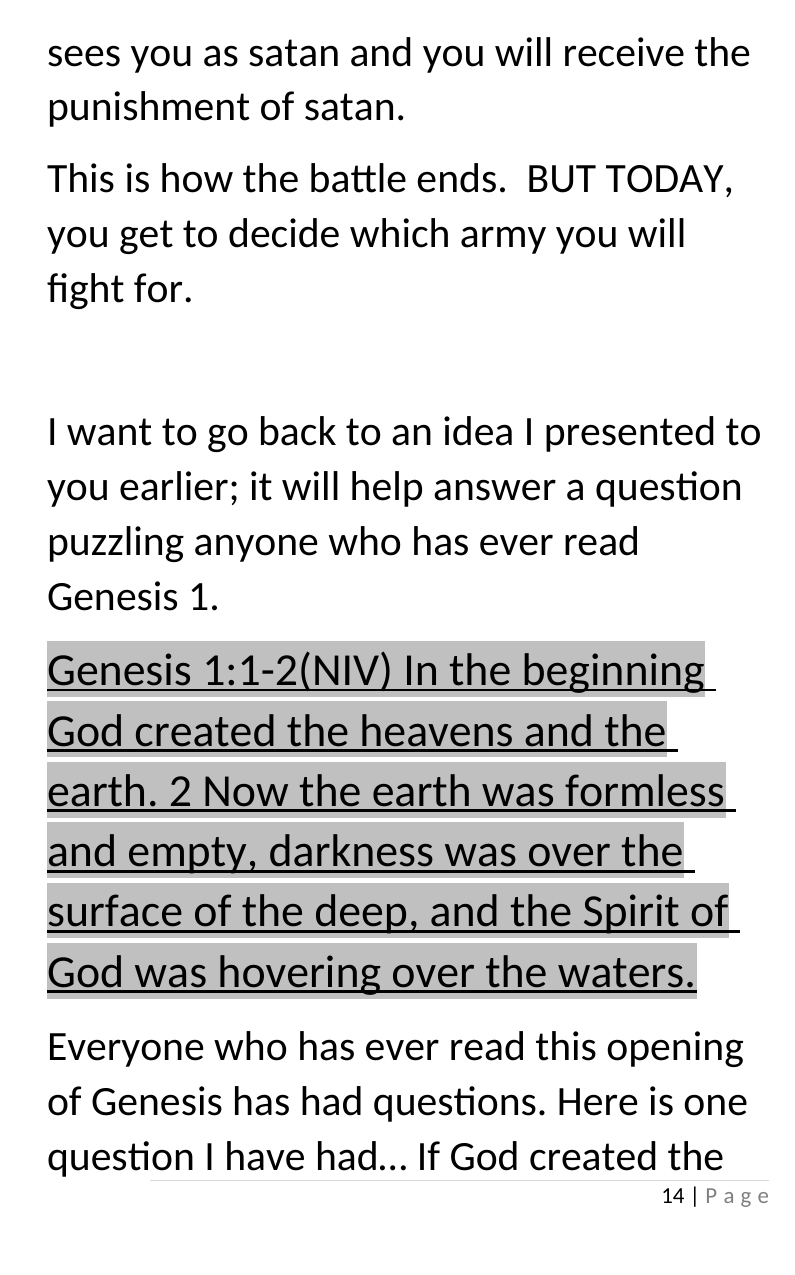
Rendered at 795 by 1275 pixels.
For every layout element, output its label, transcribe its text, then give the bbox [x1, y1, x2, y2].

text I want to go back to an idea I presented to you earlier; it will help answer a question puzzling anyone who has ever read Genesis 1. [47, 405, 769, 620]
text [47, 26, 769, 131]
text This is how the battle ends. BUT TODAY, you get to decide which army you will fight for. [47, 152, 769, 313]
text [47, 1020, 769, 1180]
text Genesis 1:1-2(NIV) In the beginning God created the heavens and the earth. 2 Now the earth was formless and empty, darkness was over the surface of the deep, and the Spirit of God was hovering over the waters. [47, 641, 769, 999]
